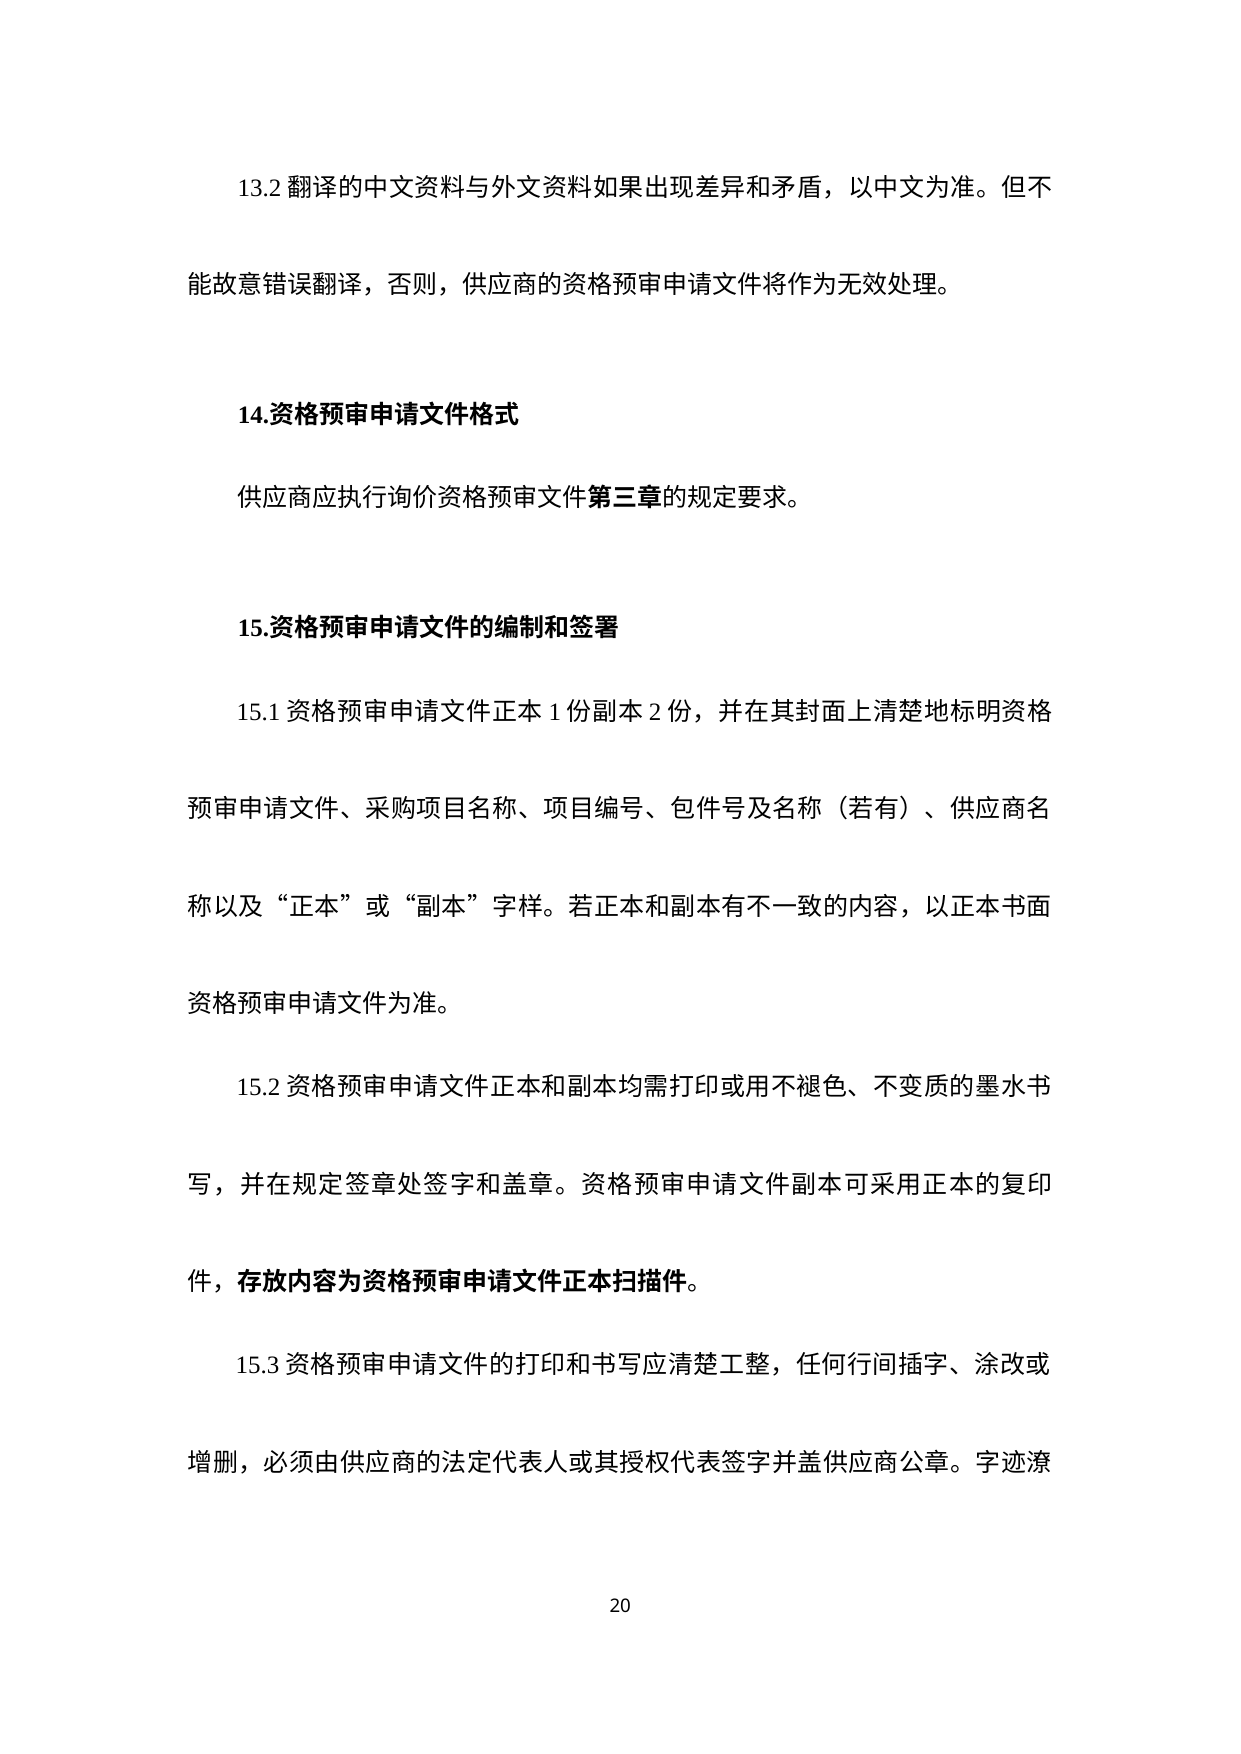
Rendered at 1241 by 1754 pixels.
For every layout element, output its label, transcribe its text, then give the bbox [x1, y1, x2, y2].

subtitle 15.资格预审申请文件的编制和签署 [187, 593, 1053, 658]
subtitle 14.资格预审申请文件格式 [187, 380, 1053, 445]
text 15.1资格预审申请文件正本1份副本2份，并在其封面上清楚地标明资格预审申请文件、采购项目名称、项目编号、包件号及名称（若有）、供应商名称以及“正本”或“副本”字样。若正本和副本有不一致的内容，以正本书面资格预审申请文件为准。 [187, 677, 1053, 1034]
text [187, 1330, 1053, 1493]
text 13.2翻译的中文资料与外文资料如果出现差异和矛盾，以中文为准。但不能故意错误翻译，否则，供应商的资格预审申请文件将作为无效处理。 [187, 153, 1053, 315]
text 15.2资格预审申请文件正本和副本均需打印或用不褪色、不变质的墨水书写，并在规定签章处签字和盖章。资格预审申请文件副本可采用正本的复印件，存放内容为资格预审申请文件正本扫描件。 [187, 1052, 1053, 1312]
text 供应商应执行询价资格预审文件第三章的规定要求。 [187, 463, 1053, 528]
